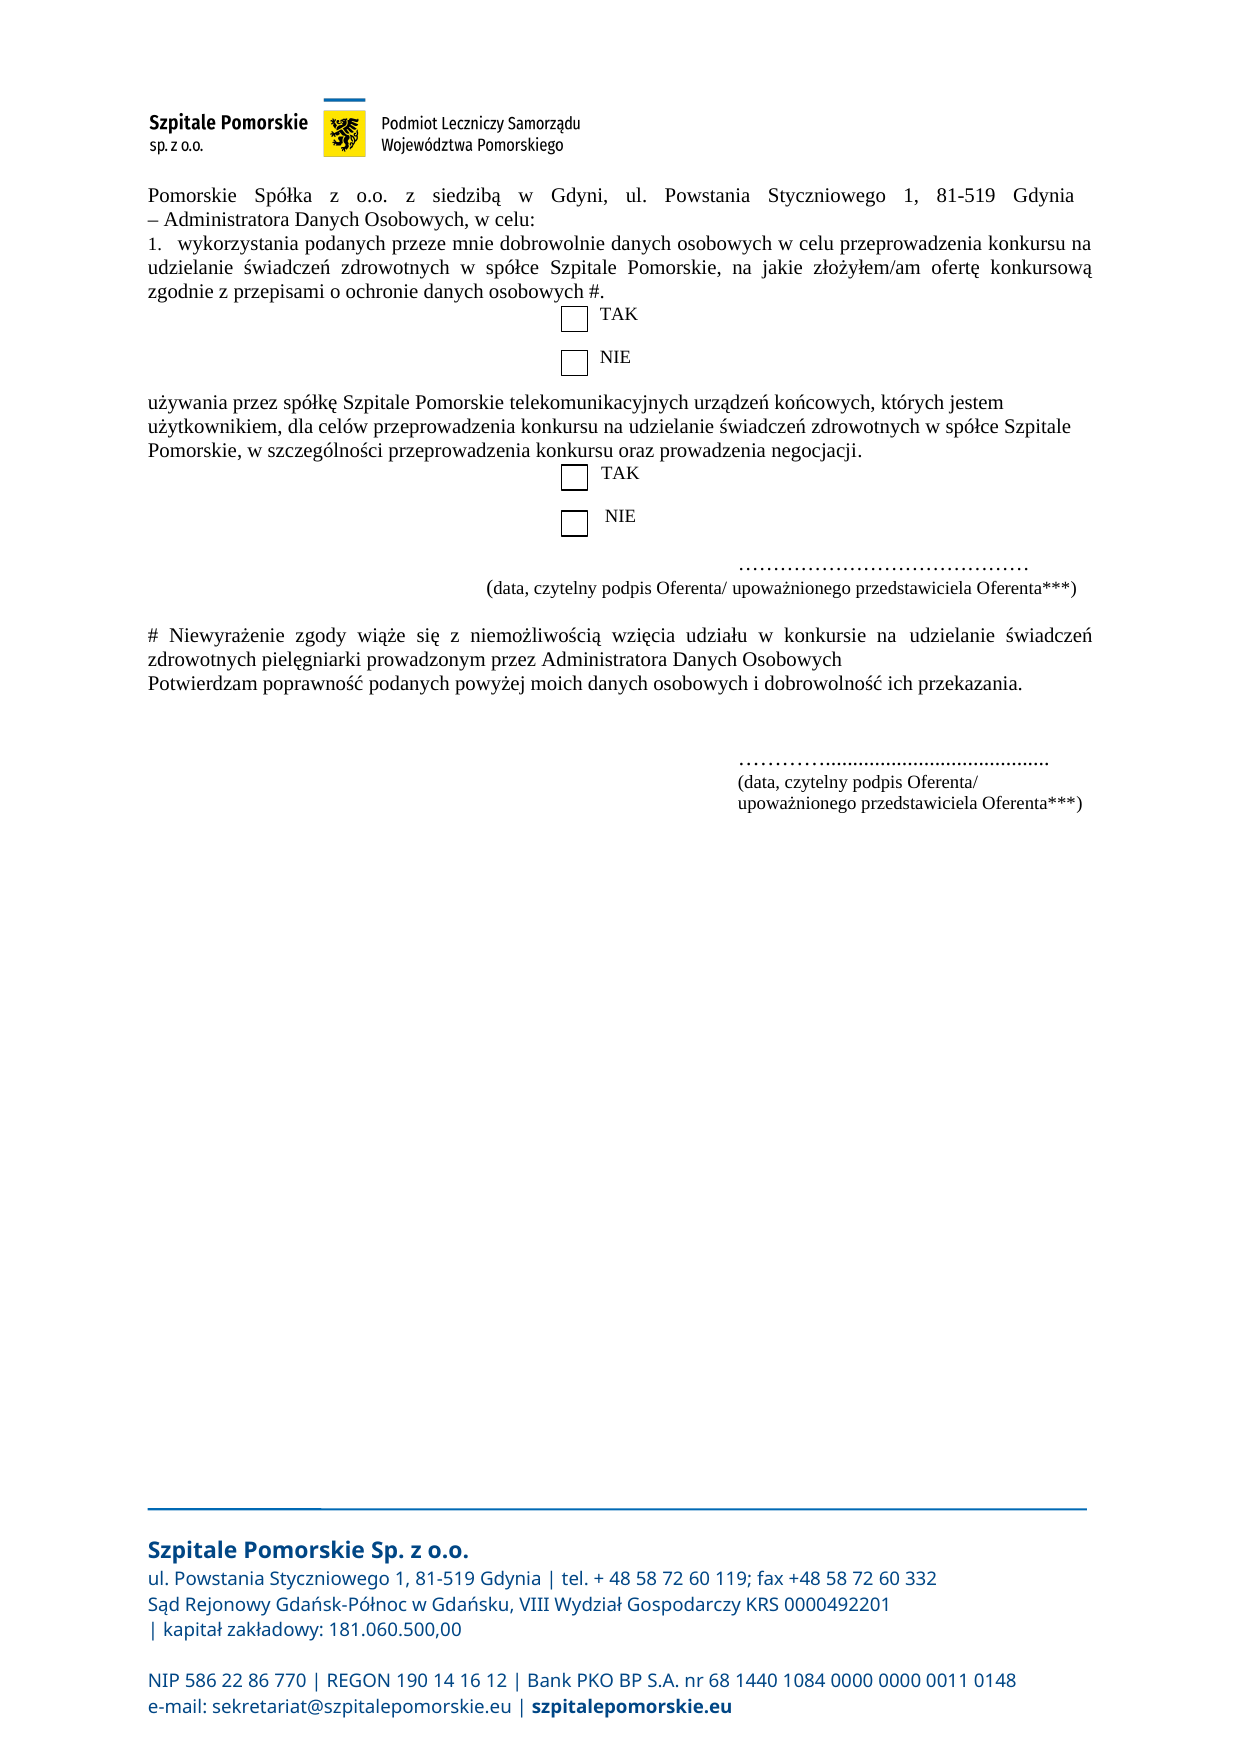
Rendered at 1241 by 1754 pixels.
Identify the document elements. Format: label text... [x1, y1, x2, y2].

text (data, czytelny podpis Oferenta/ upoważnionego przedstawiciela Oferenta***) [148, 574, 1093, 599]
text NIE [516, 346, 1093, 368]
text Potwierdzam poprawność podanych powyżej moich danych osobowych i dobrowolność ich przekazania. [148, 671, 1093, 695]
text TAK [148, 462, 1093, 483]
text NIE [148, 505, 1093, 526]
text …………......................................... [738, 745, 1093, 771]
picture [147, 97, 580, 159]
list wykorzystania podanych przeze mnie dobrowolnie danych osobowych w celu przeprowadzenia konkursu na udzielanie świadczeń zdrowotnych w spółce Szpitale Pomorskie, na jakie złożyłem/am ofertę konkursową zgodnie z przepisami o ochronie danych osobowych #. [148, 231, 1093, 303]
text używania przez spółkę Szpitale Pomorskie telekomunikacyjnych urządzeń końcowych, których jestem użytkownikiem, dla celów przeprowadzenia konkursu na udzielanie świadczeń zdrowotnych w spółce Szpitale Pomorskie, w szczególności przeprowadzenia konkursu oraz prowadzenia negocjacji. [148, 389, 1093, 462]
text …………………………………… [664, 551, 1093, 574]
text # Niewyrażenie zgody wiąże się z niemożliwością wzięcia udziału w konkursie na udzielanie świadczeń zdrowotnych pielęgniarki prowadzonym przez Administratora Danych Osobowych [148, 623, 1093, 671]
text (data, czytelny podpis Oferenta/ upoważnionego przedstawiciela Oferenta***) [738, 771, 1093, 814]
text TAK [590, 303, 1093, 325]
